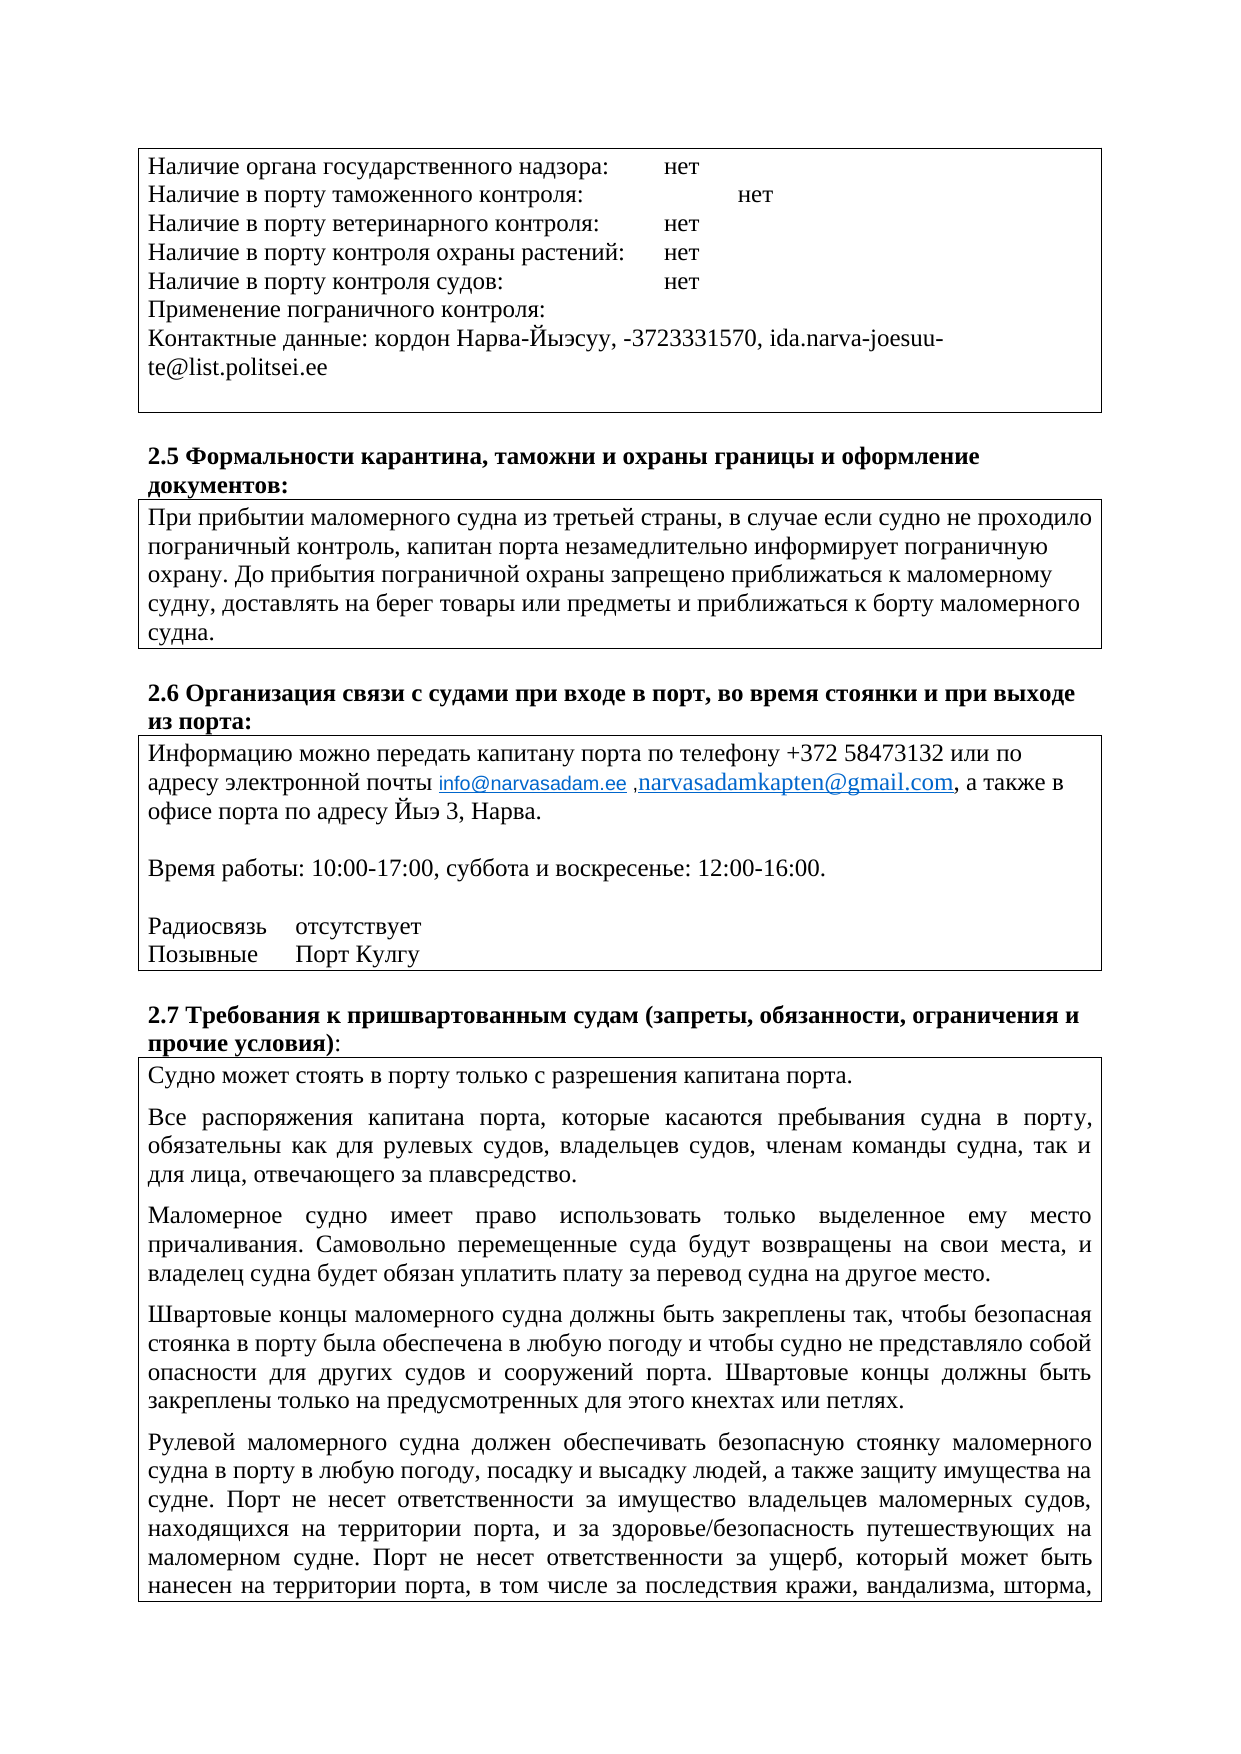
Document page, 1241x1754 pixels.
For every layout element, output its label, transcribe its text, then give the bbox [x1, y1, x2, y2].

text 2.6 Организация связи с судами при входе в порт, во время стоянки и при выходе из порта: [148, 678, 1093, 735]
text Все распоряжения капитана порта, которые касаются пребывания судна в порту, обязательны как для рулевых судов, владельцев судов, членам команды судна, так и для лица, отвечающего за плавсредство. [139, 1098, 1101, 1188]
text Судно может стоять в порту только с разрешения капитана порта. [139, 1058, 1101, 1089]
text Швартовые концы маломерного судна должны быть закреплены так, чтобы безопасная стоянка в порту была обеспечена в любую погоду и чтобы судно не представляло собой опасности для других судов и сооружений порта. Швартовые концы должны быть закреплены только на предусмотренных для этого кнехтах или петлях. [139, 1296, 1101, 1414]
text Наличие в порту контроля охраны растений: нет [148, 237, 1093, 266]
text 2.5 Формальности карантина, таможни и охраны границы и оформление документов: [148, 441, 1093, 499]
text Наличие в порту ветеринарного контроля: нет [148, 208, 1093, 237]
text Маломерное судно имеет право использовать только выделенное ему место причаливания. Самовольно перемещенные суда будут возвращены на свои места, и владелец судна будет обязан уплатить плату за перевод судна на другое место. [139, 1197, 1101, 1287]
text Наличие в порту таможенного контроля: нет [148, 179, 1093, 208]
text Время работы: 10:00-17:00, суббота и воскресенье: 12:00-16:00. [148, 853, 1093, 882]
text Наличие органа государственного надзора: нет [139, 149, 1101, 179]
text При прибытии маломерного судна из третьей страны, в случае если судно не проходило пограничный контроль, капитан порта незамедлительно информирует пограничную охрану. До прибытия пограничной охраны запрещено приближаться к маломерному судну, доставлять на берег товары или предметы и приближаться к борту маломерного судна. [139, 500, 1101, 648]
text Информацию можно передать капитану порта по телефону +372 58473132 или по адресу электронной почты info@narvasadam.ee ,narvasadamkapten@gmail.com, а также в офисе порта по адресу Йыэ 3, Нарва. [139, 736, 1101, 824]
text Радиосвязь отсутствует Позывные Порт Кулгу [139, 908, 1101, 970]
text Применение пограничного контроля: [148, 294, 1093, 323]
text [139, 1423, 1101, 1601]
text 2.7 Требования к пришвартованным судам (запреты, обязанности, ограничения и прочие условия): [148, 1000, 1093, 1057]
text Наличие в порту контроля судов: нет [148, 266, 1093, 294]
text Контактные данные: кордон Нарва-Йыэсуу, -3723331570, ida.narva-joesuu-te@list.politsei.ee [148, 323, 1093, 381]
